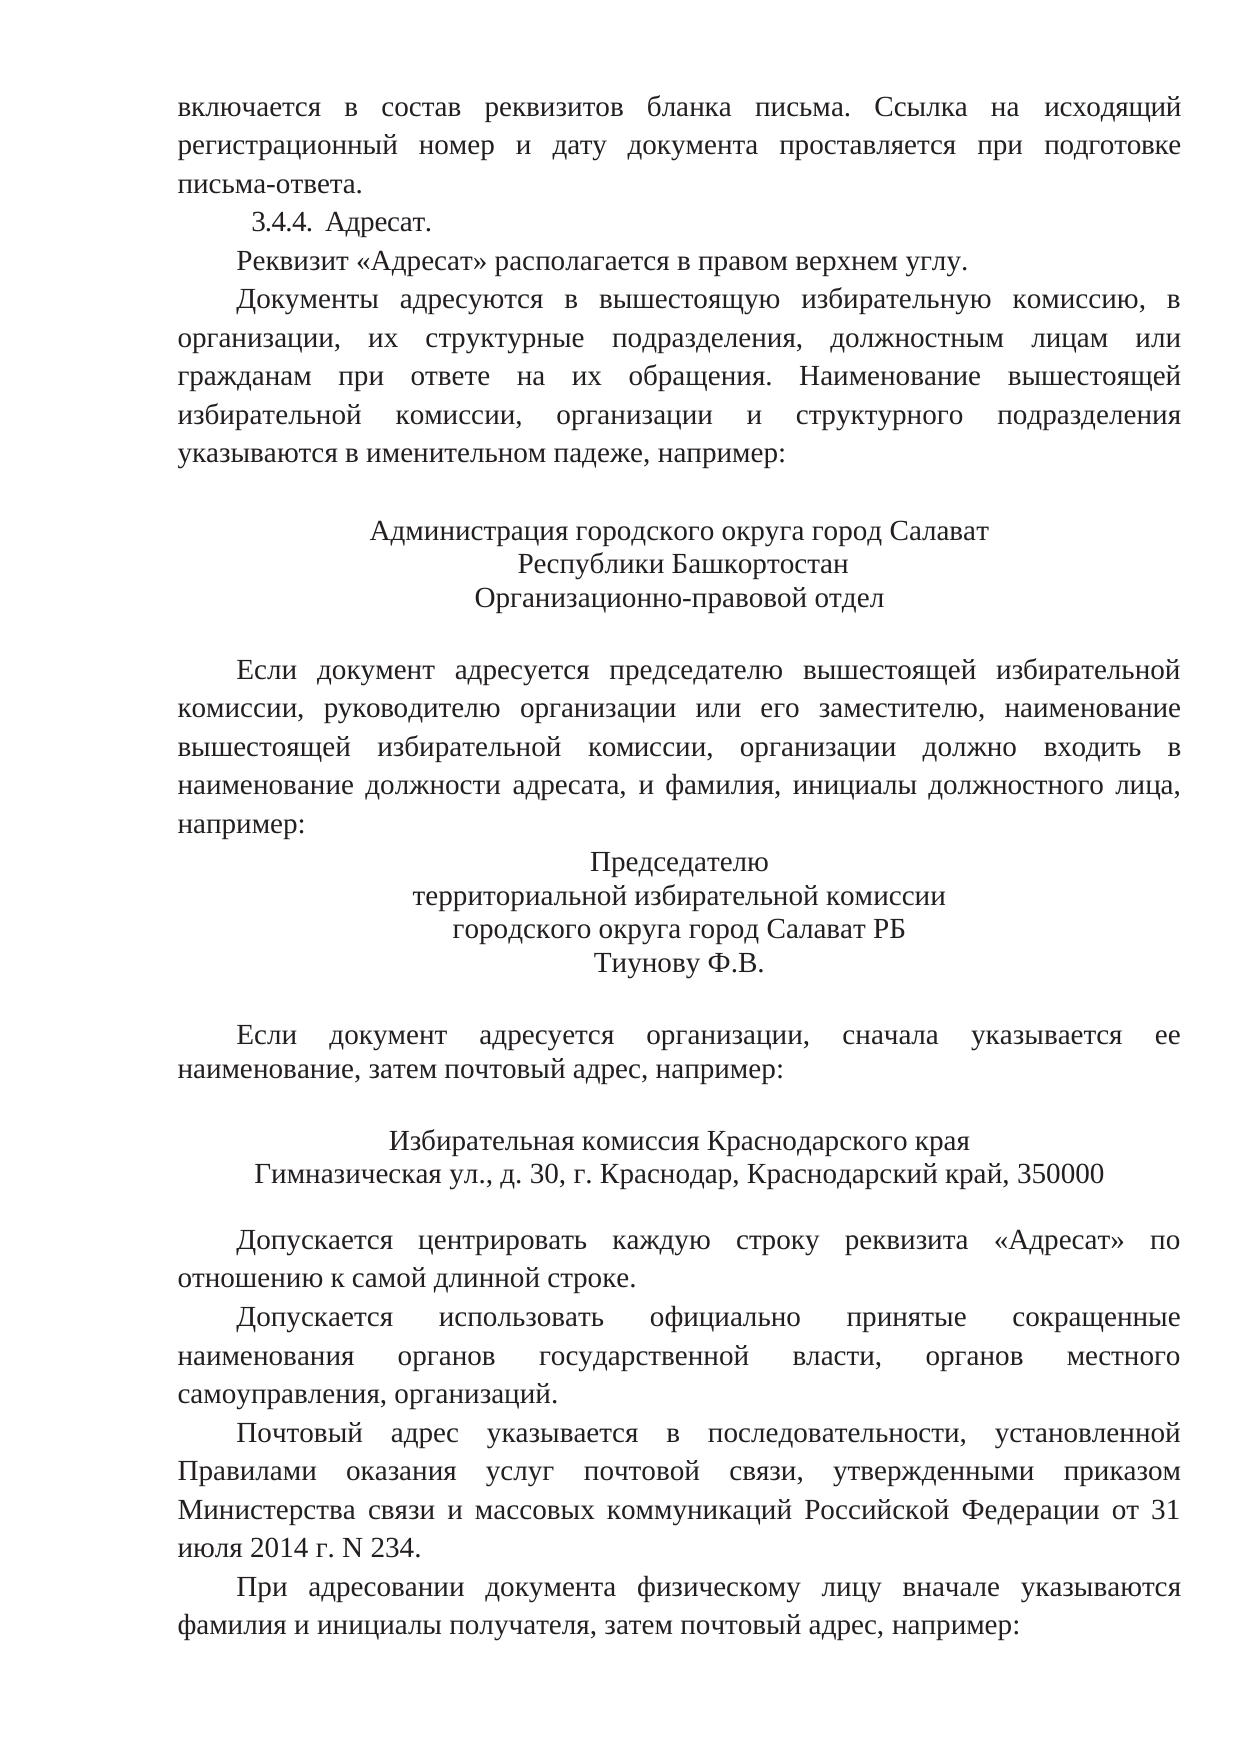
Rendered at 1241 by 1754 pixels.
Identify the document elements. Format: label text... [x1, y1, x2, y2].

text Допускается использовать официально принятые сокращенные наименования органов государственной власти, органов местного самоуправления, организаций. [177, 1299, 1181, 1410]
text Документы адресуются в вышестоящую избирательную комиссию, в организации, их структурные подразделения, должностным лицам или гражданам при ответе на их обращения. Наименование вышестоящей избирательной комиссии, организации и структурного подразделения указываются в именительном падеже, например: [177, 281, 1181, 469]
text городского округа город Салават РБ [177, 912, 1181, 945]
text Если документ адресуется председателю вышестоящей избирательной комиссии, руководителю организации или его заместителю, наименование вышестоящей избирательной комиссии, организации должно входить в наименование должности адресата, и фамилия, инициалы должностного лица, например: [177, 652, 1181, 839]
text Тиунову Ф.В. [177, 945, 1181, 979]
text Организационно-правовой отдел [177, 580, 1181, 613]
list Адресат. [177, 204, 1181, 238]
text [177, 89, 1181, 199]
text Если документ адресуется организации, сначала указывается ее наименование, затем почтовый адрес, например: [177, 1017, 1181, 1084]
text Почтовый адрес указывается в последовательности, установленной Правилами оказания услуг почтовой связи, утвержденными приказом Министерства связи и массовых коммуникаций Российской Федерации от 31 июля 2014 г. N 234. [177, 1415, 1181, 1564]
text Администрация городского округа город Салават [177, 513, 1181, 546]
text Избирательная комиссия Краснодарского края [177, 1123, 1181, 1156]
text Республики Башкортостан [177, 546, 1181, 580]
text территориальной избирательной комиссии [177, 878, 1181, 912]
text При адресовании документа физическому лицу вначале указываются фамилия и инициалы получателя, затем почтовый адрес, например: [177, 1569, 1181, 1641]
text Гимназическая ул., д. 30, г. Краснодар, Краснодарский край, 350000 [177, 1156, 1181, 1190]
text Допускается центрировать каждую строку реквизита «Адресат» по отношению к самой длинной строке. [177, 1222, 1181, 1294]
text Председателю [177, 844, 1181, 878]
text Реквизит «Адресат» располагается в правом верхнем углу. [177, 243, 1181, 276]
